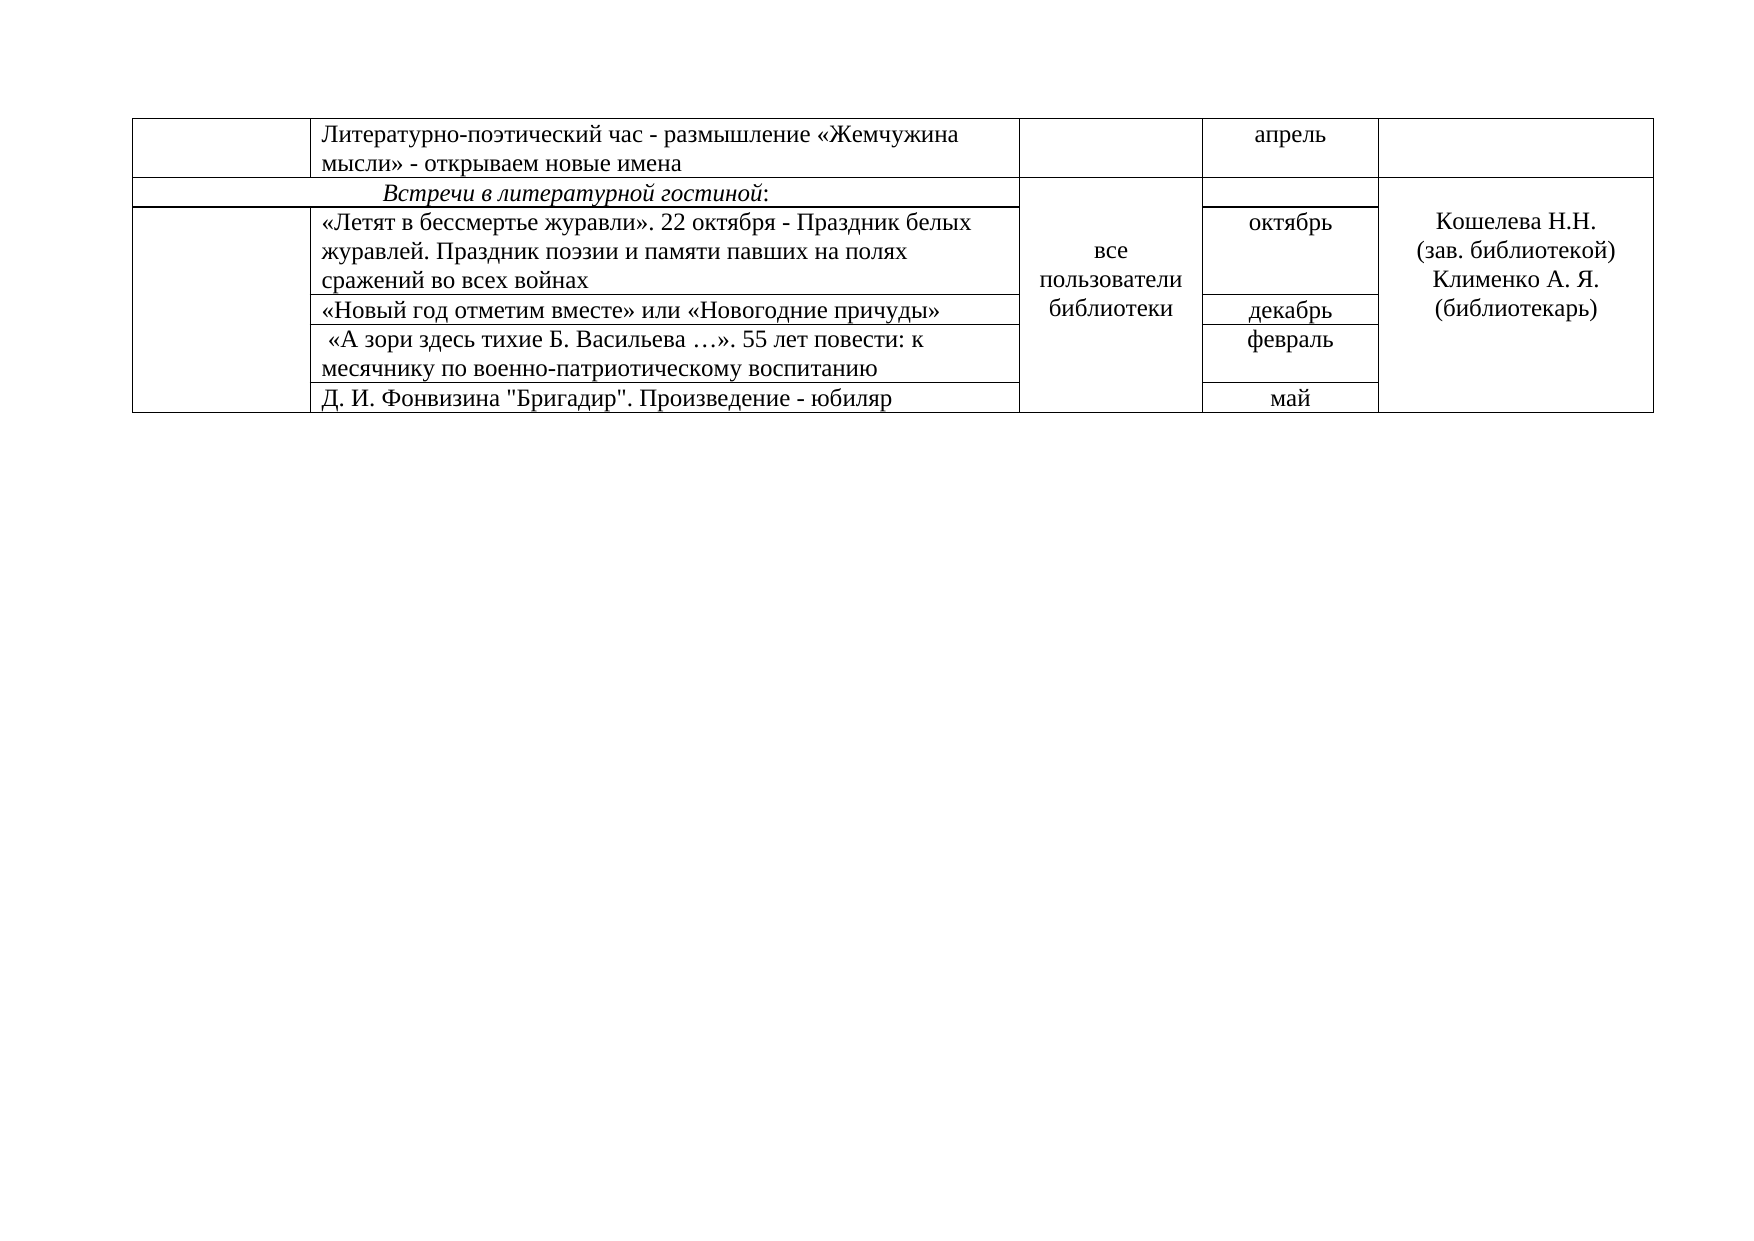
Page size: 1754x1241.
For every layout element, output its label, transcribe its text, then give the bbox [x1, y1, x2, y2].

table_cell все пользователи библиотеки [1020, 178, 1202, 412]
table_cell май [1203, 383, 1378, 412]
table_cell февраль [1203, 325, 1378, 382]
table_cell октябрь [1203, 208, 1378, 294]
table_cell Д. И. Фонвизина "Бригадир". Произведение - юбиляр [311, 383, 1019, 412]
table_cell «Новый год отметим вместе» или «Новогодние причуды» [311, 295, 1019, 323]
table_cell Встречи в литературной гостиной: [133, 178, 1019, 206]
table_cell [1203, 178, 1378, 206]
table_cell «А зори здесь тихие Б. Васильева …». 55 лет повести: к месячнику по военно-патриотическому воспитанию [311, 325, 1019, 382]
table_cell «Летят в бессмертье журавли». 22 октября - Праздник белых журавлей. Праздник поэзии и памяти павших на полях сражений во всех войнах [311, 208, 1019, 294]
table_cell Литературно-поэтический час - размышление «Жемчужина мысли» - открываем новые имена [311, 119, 1019, 177]
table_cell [1379, 178, 1653, 412]
table_cell апрель [1203, 119, 1378, 177]
table_cell [133, 208, 310, 412]
table_cell декабрь [1203, 295, 1378, 323]
